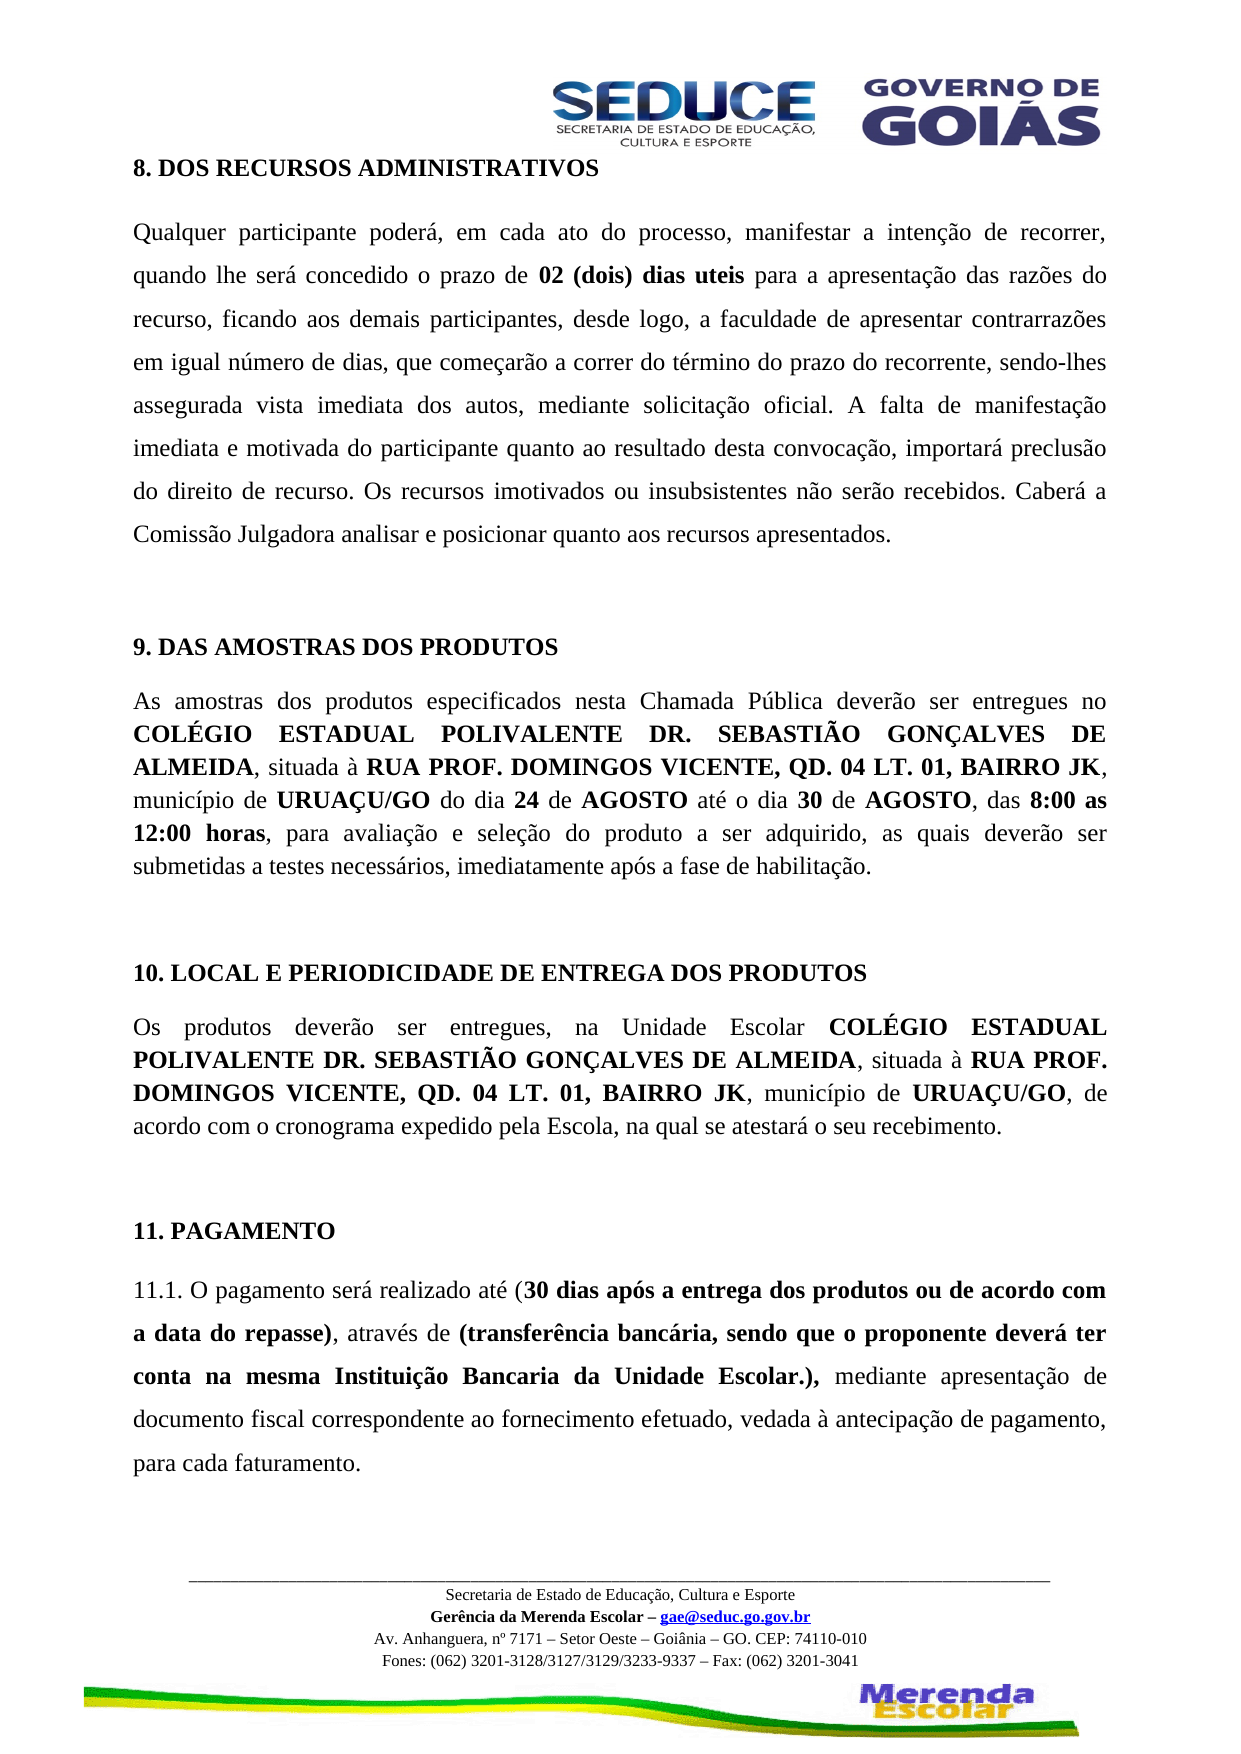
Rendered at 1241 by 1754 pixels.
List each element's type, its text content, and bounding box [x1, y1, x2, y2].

text 9. DAS AMOSTRAS DOS PRODUTOS [133, 632, 1013, 661]
picture [552, 73, 1108, 154]
text Os produtos deverão ser entregues, na Unidade Escolar COLÉGIO ESTADUAL POLIVALENTE DR. SEBASTIÃO GONÇALVES DE ALMEIDA, situada à RUA PROF. DOMINGOS VICENTE, QD. 04 LT. 01, BAIRRO JK, município de URUAÇU/GO, de acordo com o cronograma expedido pela Escola, na qual se atestará o seu recebimento. [133, 1012, 1107, 1140]
text As amostras dos produtos especificados nesta Chamada Pública deverão ser entregues no COLÉGIO ESTADUAL POLIVALENTE DR. SEBASTIÃO GONÇALVES DE ALMEIDA, situada à RUA PROF. DOMINGOS VICENTE, QD. 04 LT. 01, BAIRRO JK, município de URUAÇU/GO do dia 24 de AGOSTO até o dia 30 de AGOSTO, das 8:00 as 12:00 horas, para avaliação e seleção do produto a ser adquirido, as quais deverão ser submetidas a testes necessários, imediatamente após a fase de habilitação. [133, 686, 1107, 879]
text 10. LOCAL E PERIODICIDADE DE ENTREGA DOS PRODUTOS [133, 958, 1103, 987]
text 8. DOS RECURSOS ADMINISTRATIVOS [133, 153, 1107, 182]
text 11.1. O pagamento será realizado até (30 dias após a entrega dos produtos ou de acordo com a data do repasse), através de (transferência bancária, sendo que o proponente deverá ter conta na mesma Instituição Bancaria da Unidade Escolar.), mediante apresentação de documento fiscal correspondente ao fornecimento efetuado, vedada à antecipação de pagamento, para cada faturamento. [133, 1275, 1107, 1476]
text Qualquer participante poderá, em cada ato do processo, manifestar a intenção de recorrer, quando lhe será concedido o prazo de 02 (dois) dias uteis para a apresentação das razões do recurso, ficando aos demais participantes, desde logo, a faculdade de apresentar contrarrazões em igual número de dias, que começarão a correr do término do prazo do recorrente, sendo-lhes assegurada vista imediata dos autos, mediante solicitação oficial. A falta de manifestação imediata e motivada do participante quanto ao resultado desta convocação, importará preclusão do direito de recurso. Os recursos imotivados ou insubsistentes não serão recebidos. Caberá a Comissão Julgadora analisar e posicionar quanto aos recursos apresentados. [133, 217, 1107, 548]
text 11. PAGAMENTO [133, 1216, 1107, 1245]
